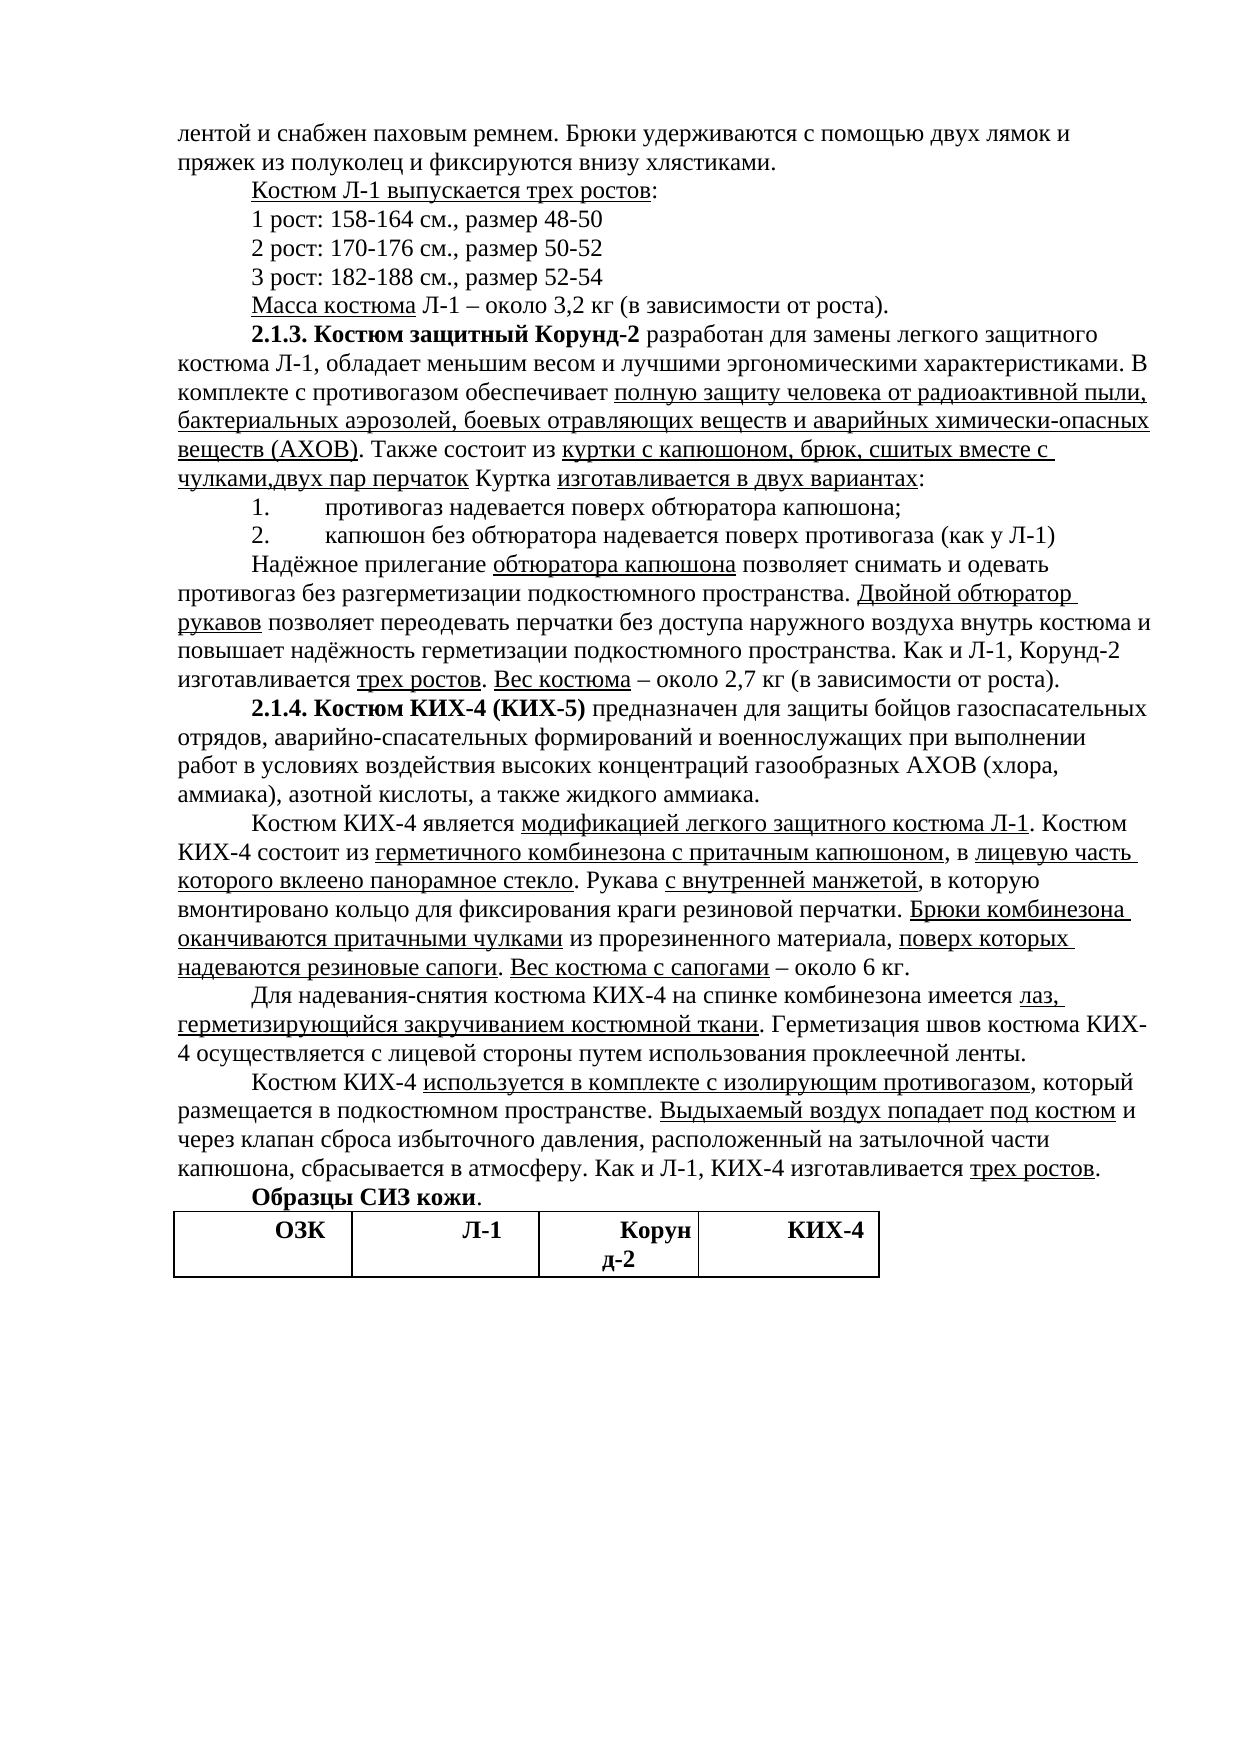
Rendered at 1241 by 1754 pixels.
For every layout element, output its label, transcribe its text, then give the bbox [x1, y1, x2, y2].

text 2.1.4. Костюм КИХ-4 (КИХ-5) предназначен для защиты бойцов газоспасательных отрядов, аварийно-спасательных формирований и военнослужащих при выполнении работ в условиях воздействия высоких концентраций газообразных АХОВ (хлора, аммиака), азотной кислоты, а также жидкого аммиака. [177, 693, 1152, 808]
table_header ОЗК [175, 1212, 351, 1276]
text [177, 118, 1152, 176]
text Надёжное прилегание обтюратора капюшона позволяет снимать и одевать противогаз без разгерметизации подкостюмного пространства. Двойной обтюратор рукавов позволяет переодевать перчатки без доступа наружного воздуха внутрь костюма и повышает надёжность герметизации подкостюмного пространства. Как и Л-1, Корунд-2 изготавливается трех ростов. Вес костюма – около 2,7 кг (в зависимости от роста). [177, 549, 1152, 693]
table_header Корунд-2 [540, 1212, 698, 1276]
text 2 рост: 170-176 см., размер 50-52 [177, 233, 1152, 262]
list капюшон без обтюратора надевается поверх противогаза (как у Л-1) [177, 521, 1152, 549]
text 1 рост: 158-164 см., размер 48-50 [177, 204, 1152, 233]
text 3 рост: 182-188 см., размер 52-54 [177, 262, 1152, 291]
text 2.1.3. Костюм защитный Корунд-2 разработан для замены легкого защитного костюма Л-1, обладает меньшим весом и лучшими эргономическими характеристиками. В комплекте с противогазом обеспечивает полную защиту человека от радиоактивной пыли, бактериальных аэрозолей, боевых отравляющих веществ и аварийных химически-опасных веществ (АХОВ). Также состоит из куртки с капюшоном, брюк, сшитых вместе с чулками,двух пар перчаток Куртка изготавливается в двух вариантах: [177, 319, 1152, 492]
text Костюм Л-1 выпускается трех ростов: [177, 176, 1152, 204]
text Для надевания-снятия костюма КИХ-4 на спинке комбинезона имеется лаз, герметизирующийся закручиванием костюмной ткани. Герметизация швов костюма КИХ-4 осуществляется с лицевой стороны путем использования проклеечной ленты. [177, 981, 1152, 1067]
text Костюм КИХ-4 используется в комплекте с изолирующим противогазом, который размещается в подкостюмном пространстве. Выдыхаемый воздух попадает под костюм и через клапан сброса избыточного давления, расположенный на затылочной части капюшона, сбрасывается в атмосферу. Как и Л-1, КИХ-4 изготавливается трех ростов. [177, 1067, 1152, 1182]
table_header Л-1 [353, 1212, 538, 1276]
list противогаз надевается поверх обтюратора капюшона; [177, 492, 1152, 521]
text Костюм КИХ-4 является модификацией легкого защитного костюма Л-1. Костюм КИХ-4 состоит из герметичного комбинезона с притачным капюшоном, в лицевую часть которого вклеено панорамное стекло. Рукава с внутренней манжетой, в которую вмонтировано кольцо для фиксирования краги резиновой перчатки. Брюки комбинезона оканчиваются притачными чулками из прорезиненного материала, поверх которых надеваются резиновые сапоги. Вес костюма с сапогами – около 6 кг. [177, 808, 1152, 981]
table_header КИХ-4 [699, 1212, 878, 1276]
text Образцы СИЗ кожи. [177, 1182, 1152, 1211]
text Масса костюма Л-1 – около 3,2 кг (в зависимости от роста). [177, 291, 1152, 319]
